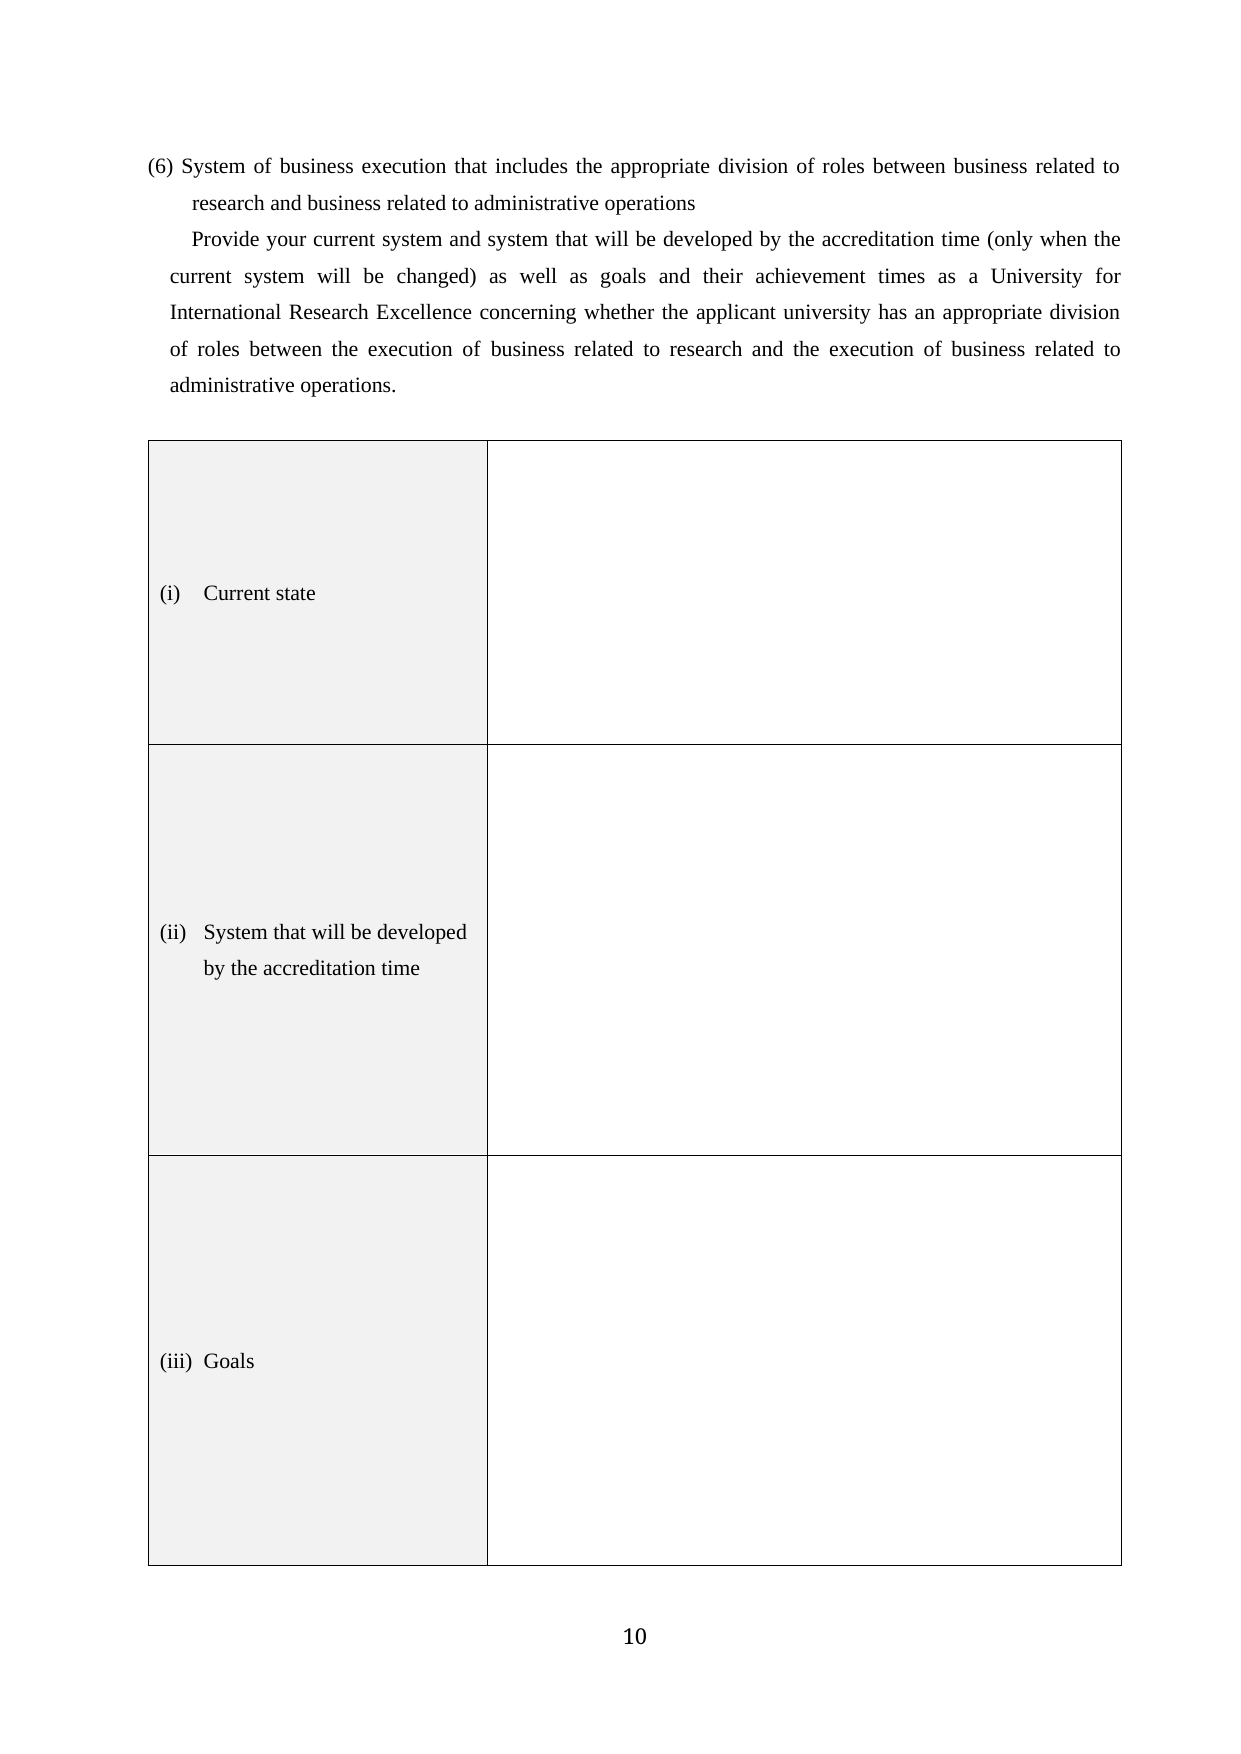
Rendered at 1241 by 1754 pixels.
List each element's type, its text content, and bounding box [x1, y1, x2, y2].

table_header [488, 441, 1121, 744]
table_cell Goals [149, 1156, 487, 1565]
text Provide your current system and system that will be developed by the accreditation time (only when the current system will be changed) as well as goals and their achievement times as a University for International Research Excellence concerning whether the applicant university has an appropriate division of roles between the execution of business related to research and the execution of business related to administrative operations. [169, 221, 1122, 403]
table_cell [488, 1156, 1121, 1565]
table_cell System that will be developed by the accreditation time [149, 745, 487, 1154]
table_header Current state [149, 441, 487, 744]
table_cell [488, 745, 1121, 1154]
subtitle (6) System of business execution that includes the appropriate division of roles between business related to research and business related to administrative operations [148, 148, 1122, 221]
